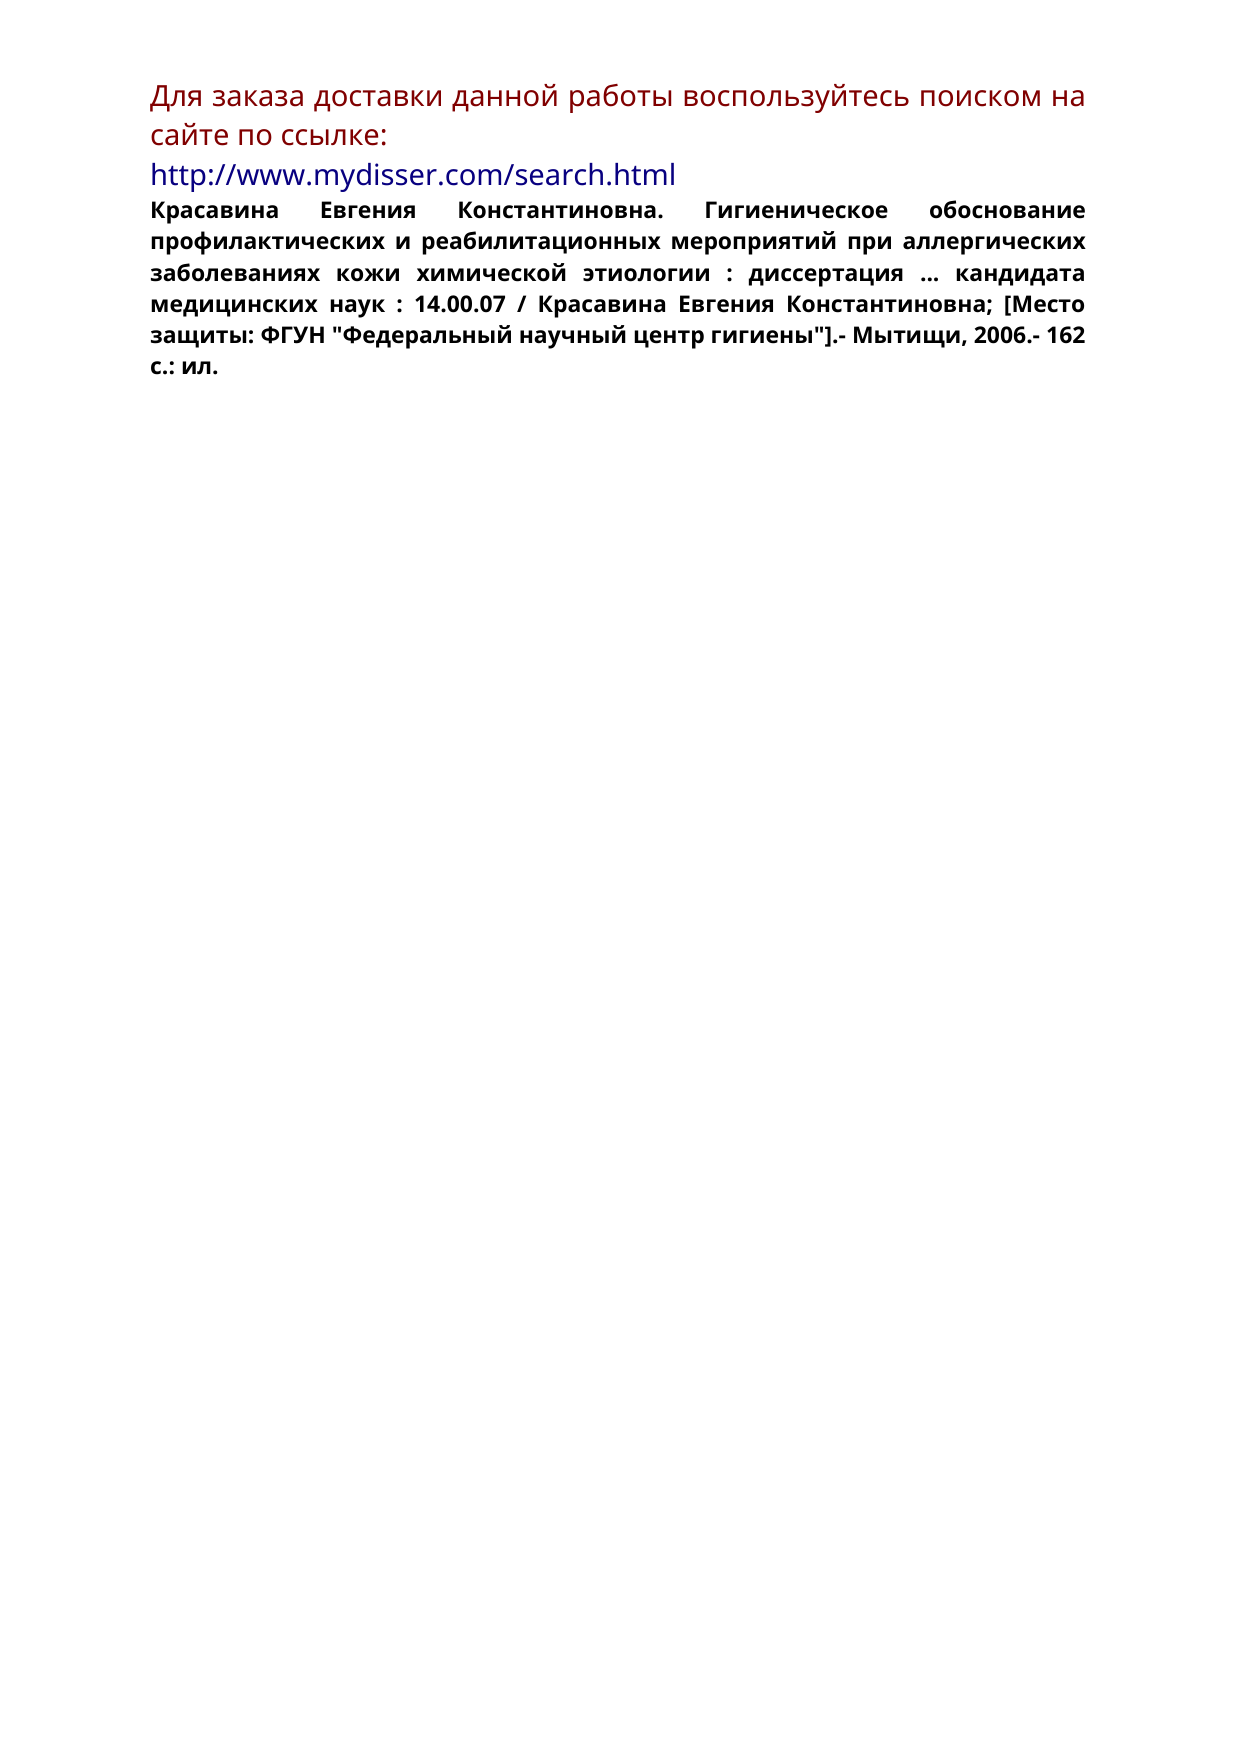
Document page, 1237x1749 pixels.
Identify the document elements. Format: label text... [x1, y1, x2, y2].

text Красавина Евгения Константиновна. Гигиеническое обоснование профилактических и реабилитационных мероприятий при аллергических заболеваниях кожи химической этиологии : диссертация ... кандидата медицинских наук : 14.00.07 / Красавина Евгения Константиновна; [Место защиты: ФГУН "Федеральный научный центр гигиены"].- Мытищи, 2006.- 162 с.: ил. [150, 194, 1086, 382]
